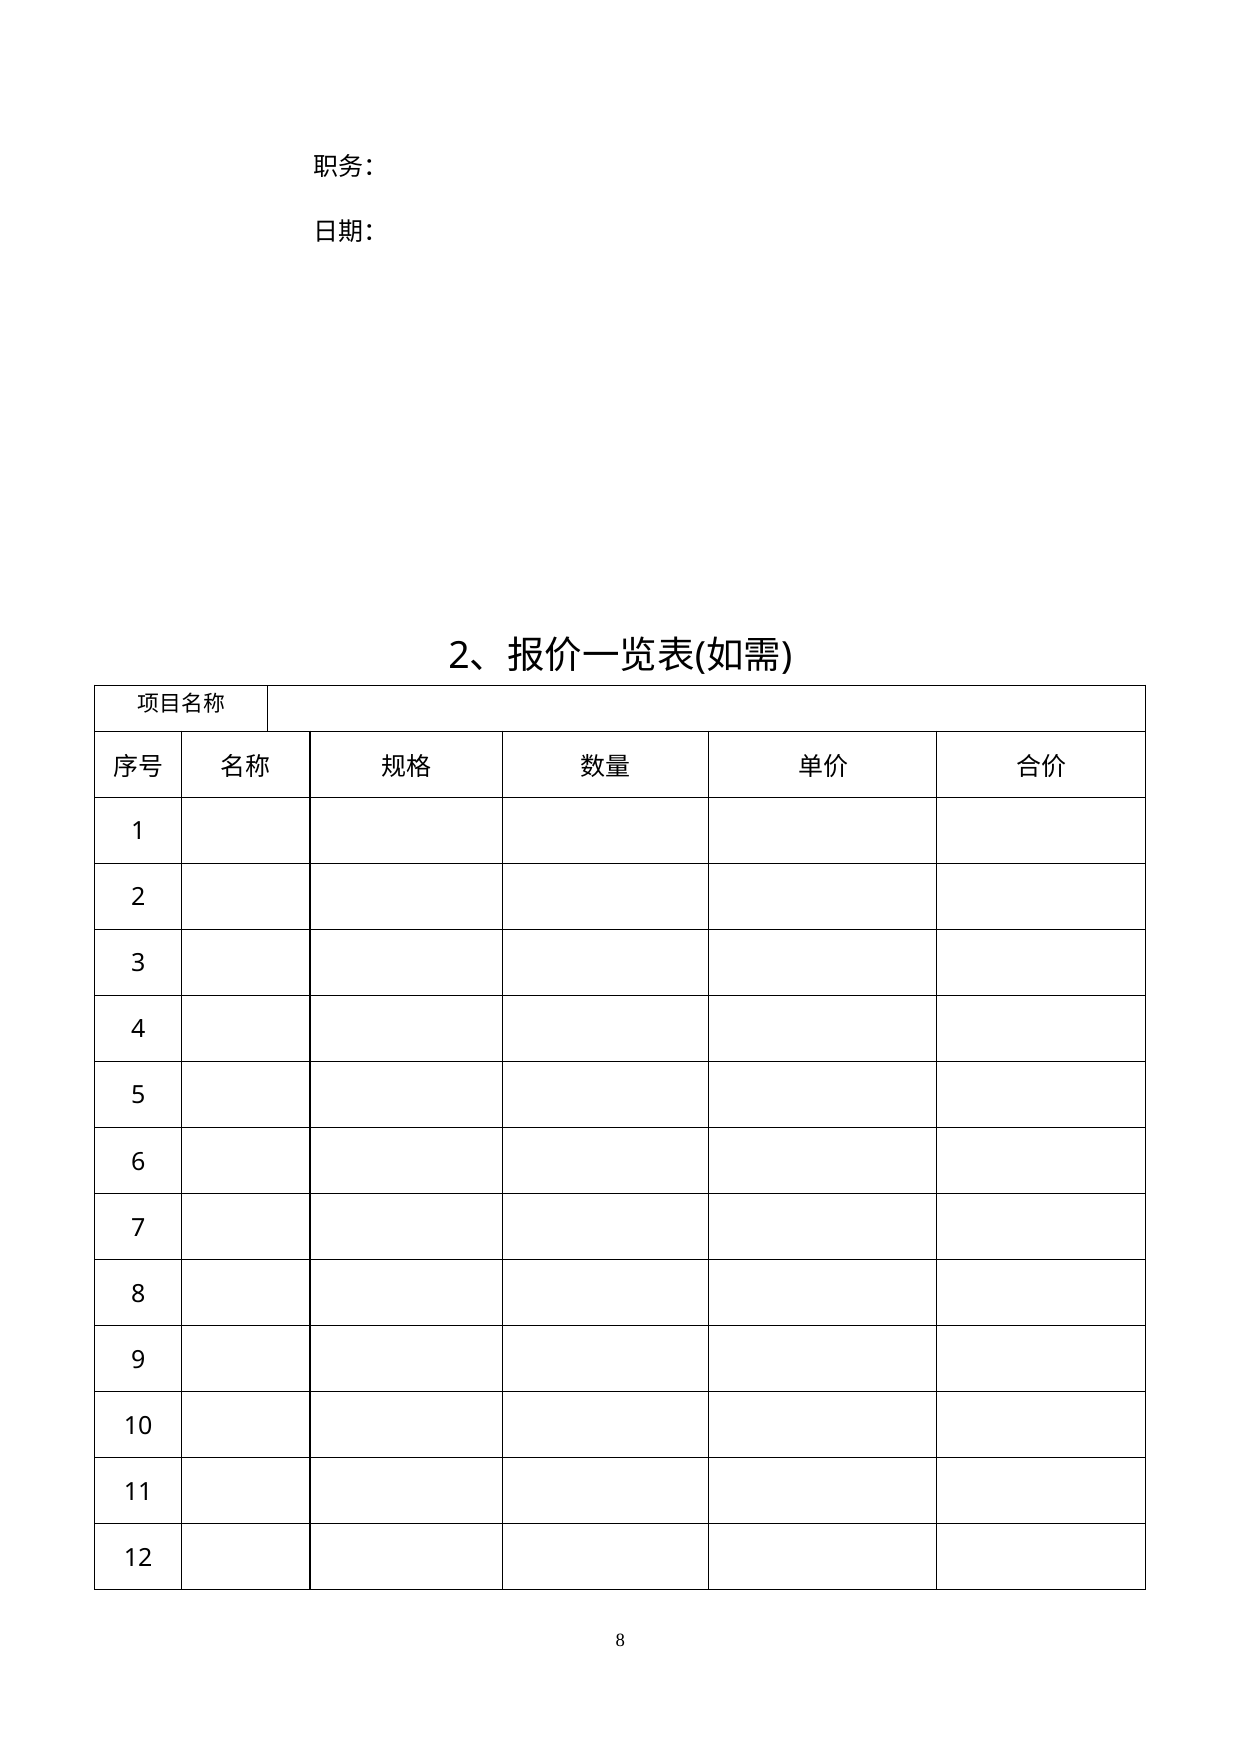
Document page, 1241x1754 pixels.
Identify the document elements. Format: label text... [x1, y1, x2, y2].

table_cell [937, 1458, 1145, 1523]
table_cell [182, 798, 309, 863]
table_cell [503, 930, 708, 995]
table_cell [182, 1524, 309, 1589]
table_cell 8 [95, 1260, 181, 1325]
table_cell 6 [95, 1128, 181, 1193]
table_cell 10 [95, 1392, 181, 1457]
table_cell [503, 864, 708, 929]
text 日期： [118, 197, 1122, 262]
table_cell [503, 1194, 708, 1259]
table_cell 1 [95, 798, 181, 863]
table_cell [182, 930, 309, 995]
table_cell 12 [95, 1524, 181, 1589]
table_cell [503, 1524, 708, 1589]
table_cell [937, 798, 1145, 863]
table_cell [937, 996, 1145, 1061]
table_cell 3 [95, 930, 181, 995]
table_cell [709, 1128, 936, 1193]
table_cell [937, 1326, 1145, 1391]
table_cell [709, 1392, 936, 1457]
table_cell [937, 1524, 1145, 1589]
table_cell [503, 996, 708, 1061]
table_cell 名称 [182, 732, 309, 797]
table_cell [503, 1062, 708, 1127]
table_cell [311, 798, 502, 863]
table_cell [311, 1524, 502, 1589]
table_cell [709, 1194, 936, 1259]
table_cell [182, 996, 309, 1061]
table_cell [937, 864, 1145, 929]
table_cell [937, 1194, 1145, 1259]
text 职务： [118, 132, 1122, 197]
table_cell [182, 1062, 309, 1127]
table_cell 4 [95, 996, 181, 1061]
table_cell [709, 1458, 936, 1523]
table_cell 5 [95, 1062, 181, 1127]
table_cell [182, 1326, 309, 1391]
table_cell [709, 1062, 936, 1127]
table_cell 合价 [937, 732, 1145, 797]
table_cell 9 [95, 1326, 181, 1391]
table_cell [709, 1326, 936, 1391]
table_cell [182, 1392, 309, 1457]
table_cell [937, 930, 1145, 995]
table_cell [709, 930, 936, 995]
text 2、报价一览表(如需) [118, 619, 1122, 684]
table_cell [709, 1260, 936, 1325]
table_cell [182, 1458, 309, 1523]
table_cell [311, 1458, 502, 1523]
table_cell [503, 1128, 708, 1193]
table_cell 2 [95, 864, 181, 929]
table_header 项目名称 [95, 686, 267, 731]
table_cell [937, 1392, 1145, 1457]
table_cell [311, 1128, 502, 1193]
table_cell [709, 996, 936, 1061]
table_cell [182, 1128, 309, 1193]
table_cell [182, 1260, 309, 1325]
table_cell 序号 [95, 732, 181, 797]
table_cell [709, 798, 936, 863]
table_cell 单价 [709, 732, 936, 797]
table_cell [709, 864, 936, 929]
table_cell [182, 1194, 309, 1259]
table_cell [937, 1128, 1145, 1193]
table_cell [503, 1326, 708, 1391]
table_cell [311, 1260, 502, 1325]
table_cell [709, 1524, 936, 1589]
table_cell [311, 1194, 502, 1259]
table_cell [311, 996, 502, 1061]
table_cell [311, 1392, 502, 1457]
table_cell 规格 [311, 732, 502, 797]
table_header [268, 686, 1145, 731]
table_cell [937, 1260, 1145, 1325]
table_cell [503, 1260, 708, 1325]
table_cell [311, 1326, 502, 1391]
table_cell [311, 1062, 502, 1127]
table_cell [311, 864, 502, 929]
table_cell 11 [95, 1458, 181, 1523]
table_cell 数量 [503, 732, 708, 797]
table_cell [937, 1062, 1145, 1127]
table_cell [311, 930, 502, 995]
table_cell 7 [95, 1194, 181, 1259]
table_cell [503, 1458, 708, 1523]
table_cell [182, 864, 309, 929]
table_cell [503, 798, 708, 863]
table_cell [503, 1392, 708, 1457]
